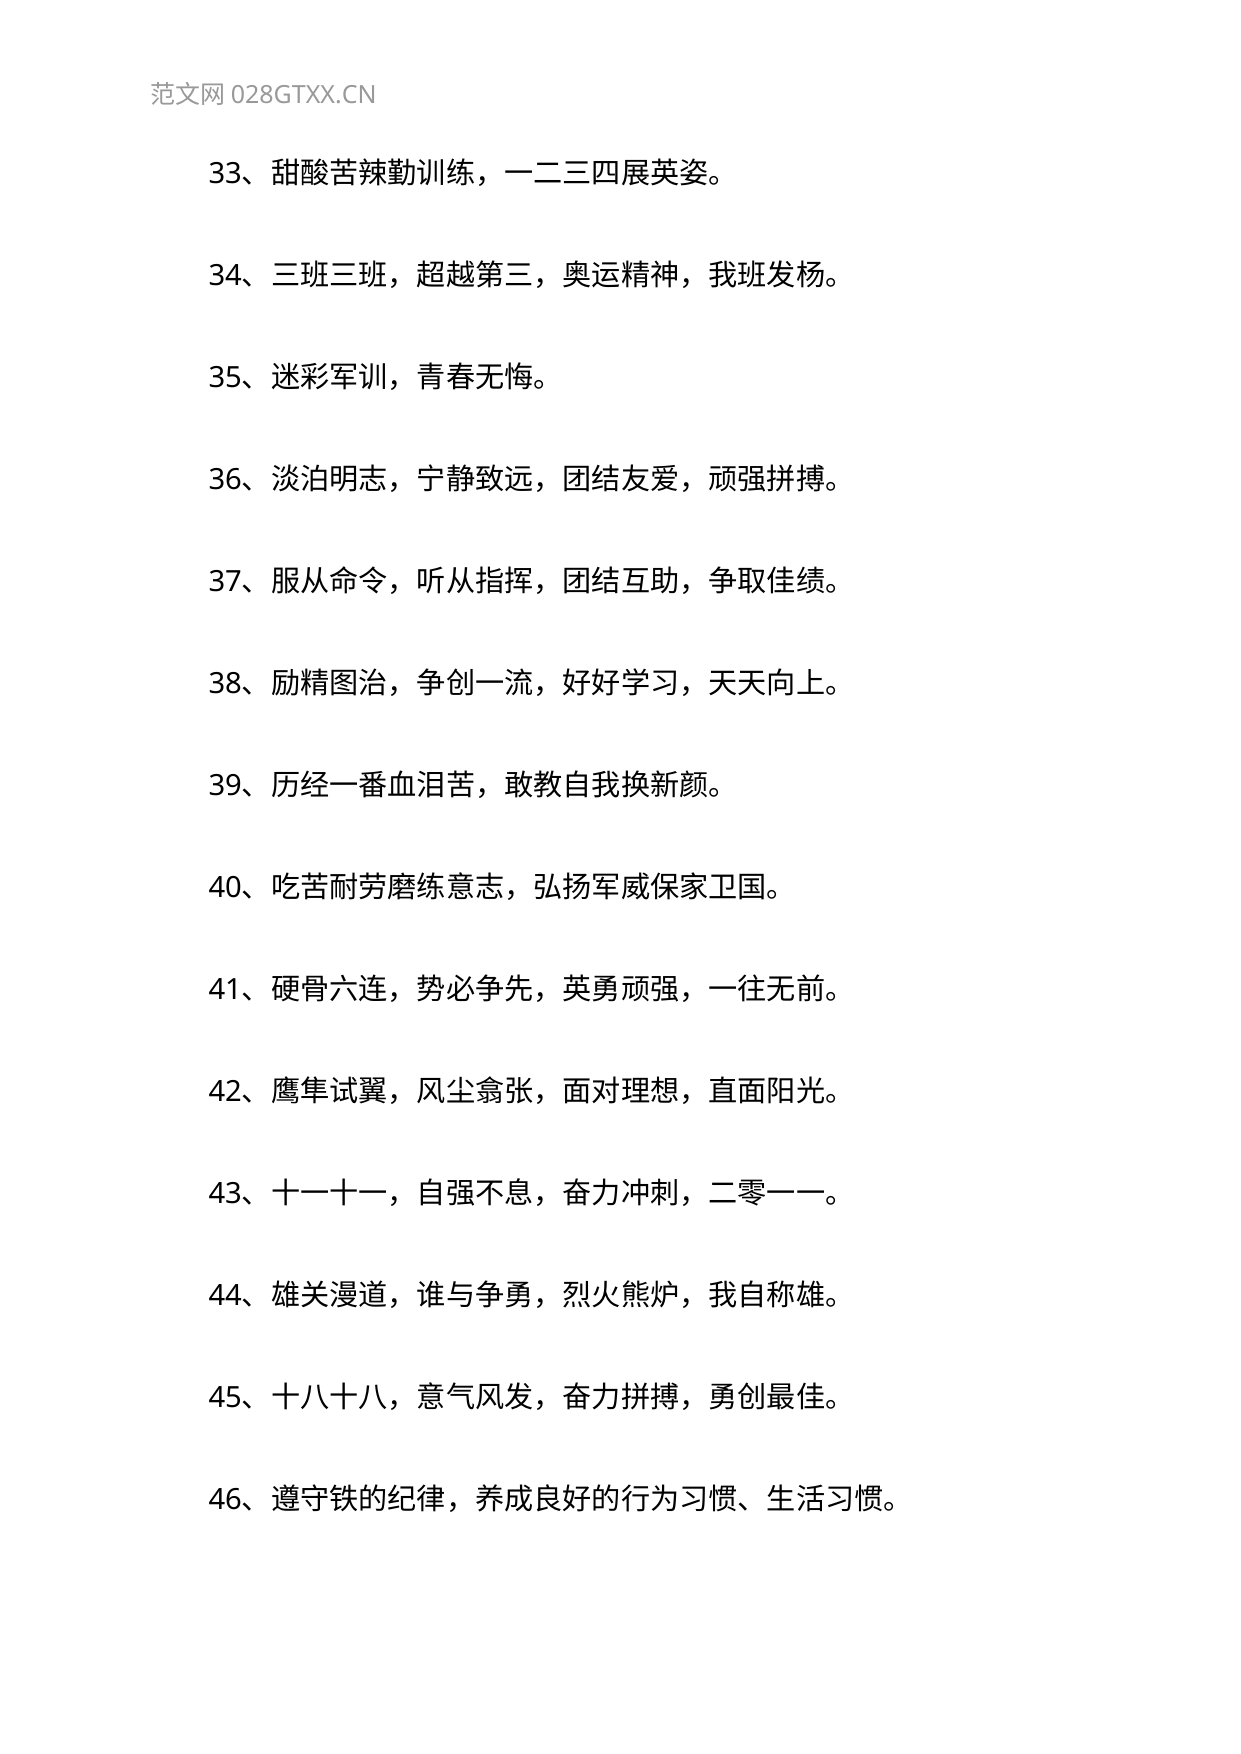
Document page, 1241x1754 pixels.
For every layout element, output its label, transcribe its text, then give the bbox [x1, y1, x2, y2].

text 38、励精图治，争创一流，好好学习，天天向上。 [150, 660, 1090, 702]
text 37、服从命令，听从指挥，团结互助，争取佳绩。 [150, 558, 1090, 600]
text 39、历经一番血泪苦，敢教自我换新颜。 [150, 762, 1090, 804]
text 41、硬骨六连，势必争先，英勇顽强，一往无前。 [150, 966, 1090, 1008]
text 40、吃苦耐劳磨练意志，弘扬军威保家卫国。 [150, 864, 1090, 906]
text 33、甜酸苦辣勤训练，一二三四展英姿。 [150, 150, 1090, 192]
text 46、遵守铁的纪律，养成良好的行为习惯、生活习惯。 [150, 1476, 1090, 1518]
text 36、淡泊明志，宁静致远，团结友爱，顽强拼搏。 [150, 456, 1090, 498]
text 44、雄关漫道，谁与争勇，烈火熊炉，我自称雄。 [150, 1272, 1090, 1314]
text 45、十八十八，意气风发，奋力拼搏，勇创最佳。 [150, 1374, 1090, 1416]
text 35、迷彩军训，青春无悔。 [150, 354, 1090, 396]
text 34、三班三班，超越第三，奥运精神，我班发杨。 [150, 252, 1090, 294]
text 43、十一十一，自强不息，奋力冲刺，二零一一。 [150, 1170, 1090, 1212]
text 42、鹰隼试翼，风尘翕张，面对理想，直面阳光。 [150, 1068, 1090, 1110]
